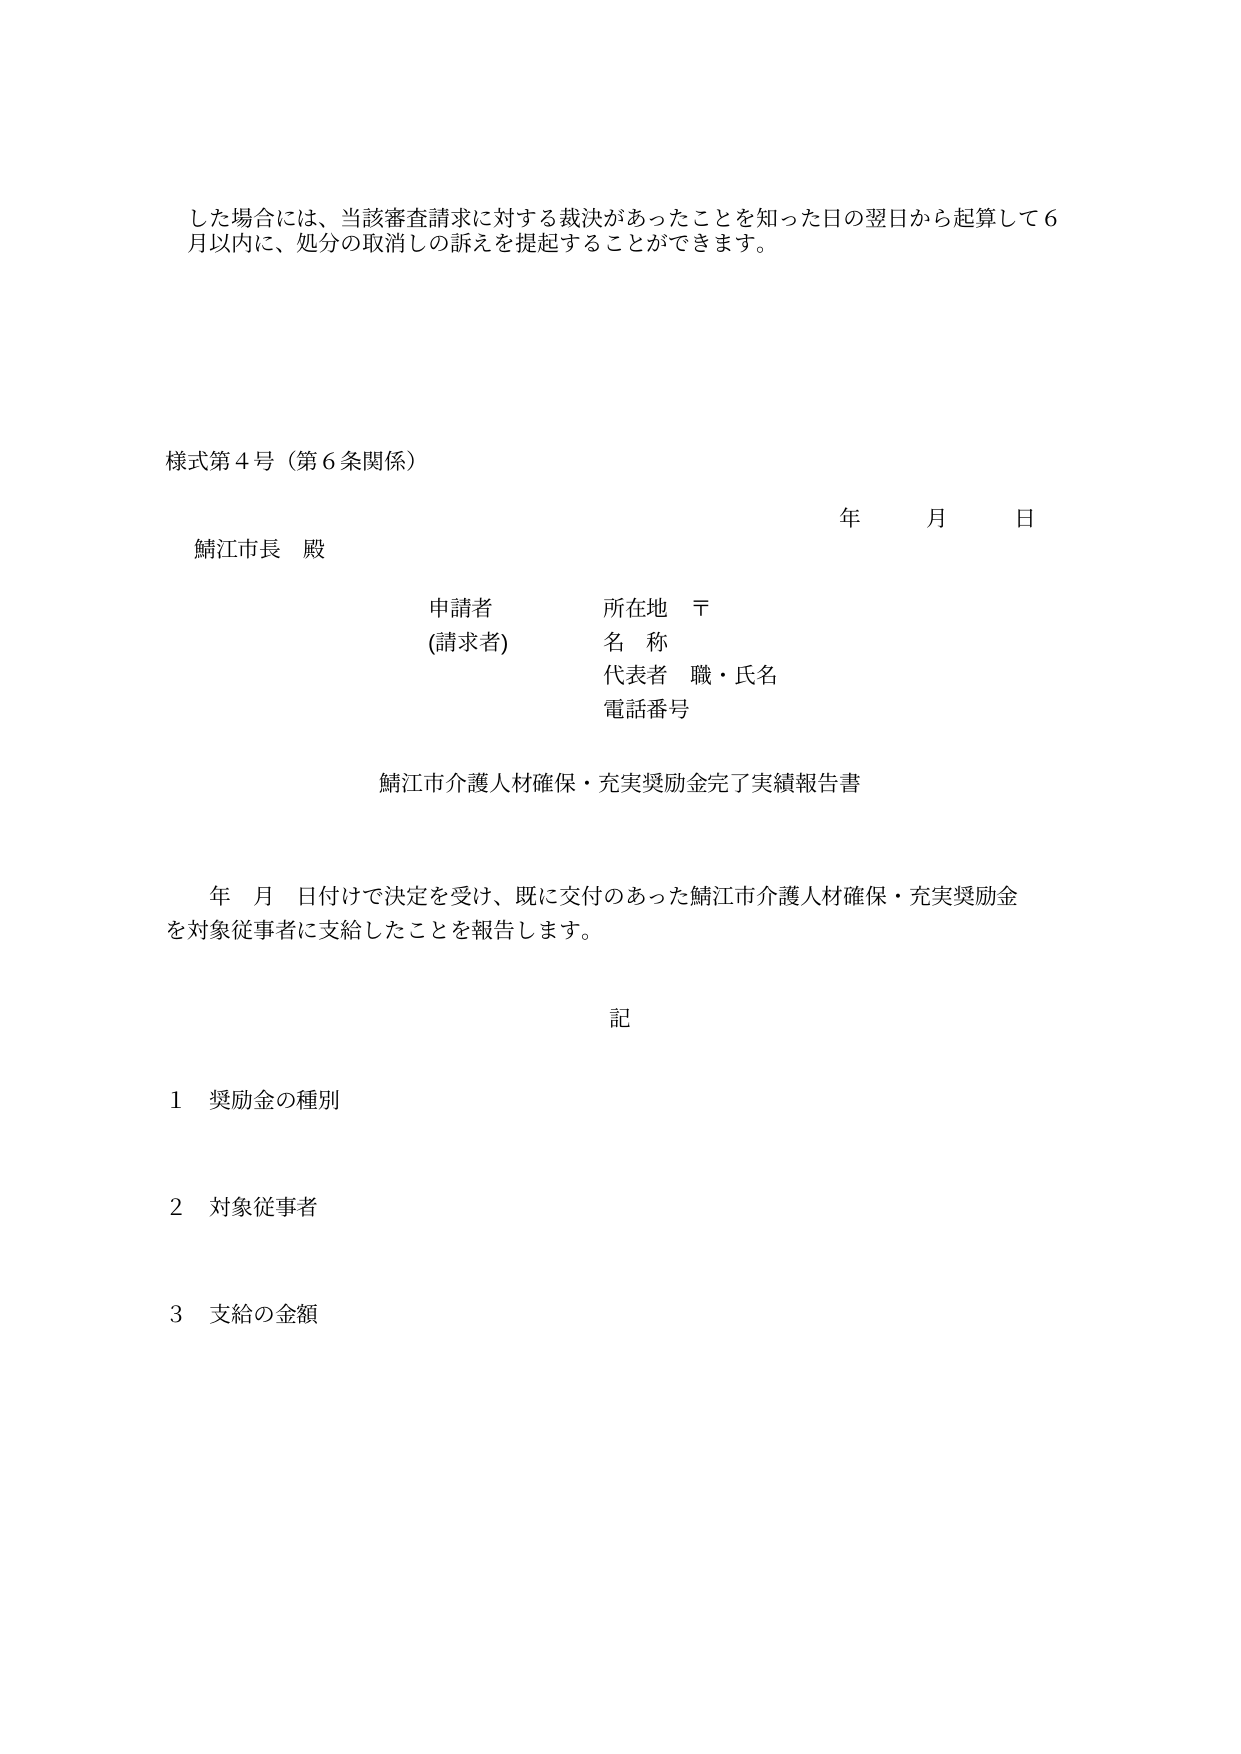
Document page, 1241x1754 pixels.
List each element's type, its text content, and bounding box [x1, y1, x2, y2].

text １ 奨励金の種別 [165, 1083, 1075, 1115]
text した場合には、当該審査請求に対する裁決があったことを知った日の翌日から起算して６ [165, 207, 1075, 232]
subtitle 記 [165, 1001, 1075, 1033]
text 年 月 日付けで決定を受け、既に交付のあった鯖江市介護人材確保・充実奨励金を対象従事者に支給したことを報告します。 [165, 879, 1029, 944]
text 鯖江市介護人材確保・充実奨励金完了実績報告書 [165, 754, 1075, 798]
text 申請者 所在地 〒 [340, 591, 1029, 622]
text 年 月 日 [165, 501, 1075, 532]
text ２ 対象従事者 [165, 1190, 1075, 1222]
text 代表者 職・氏名 [515, 659, 1029, 690]
text 鯖江市長 殿 [194, 532, 1075, 564]
text 月以内に、処分の取消しの訴えを提起することができます。 [165, 232, 1075, 257]
text 電話番号 [515, 693, 1029, 724]
text ３ 支給の金額 [165, 1297, 1075, 1329]
text 様式第４号（第６条関係） [165, 432, 1075, 476]
text (請求者) 名 称 [340, 625, 1029, 656]
